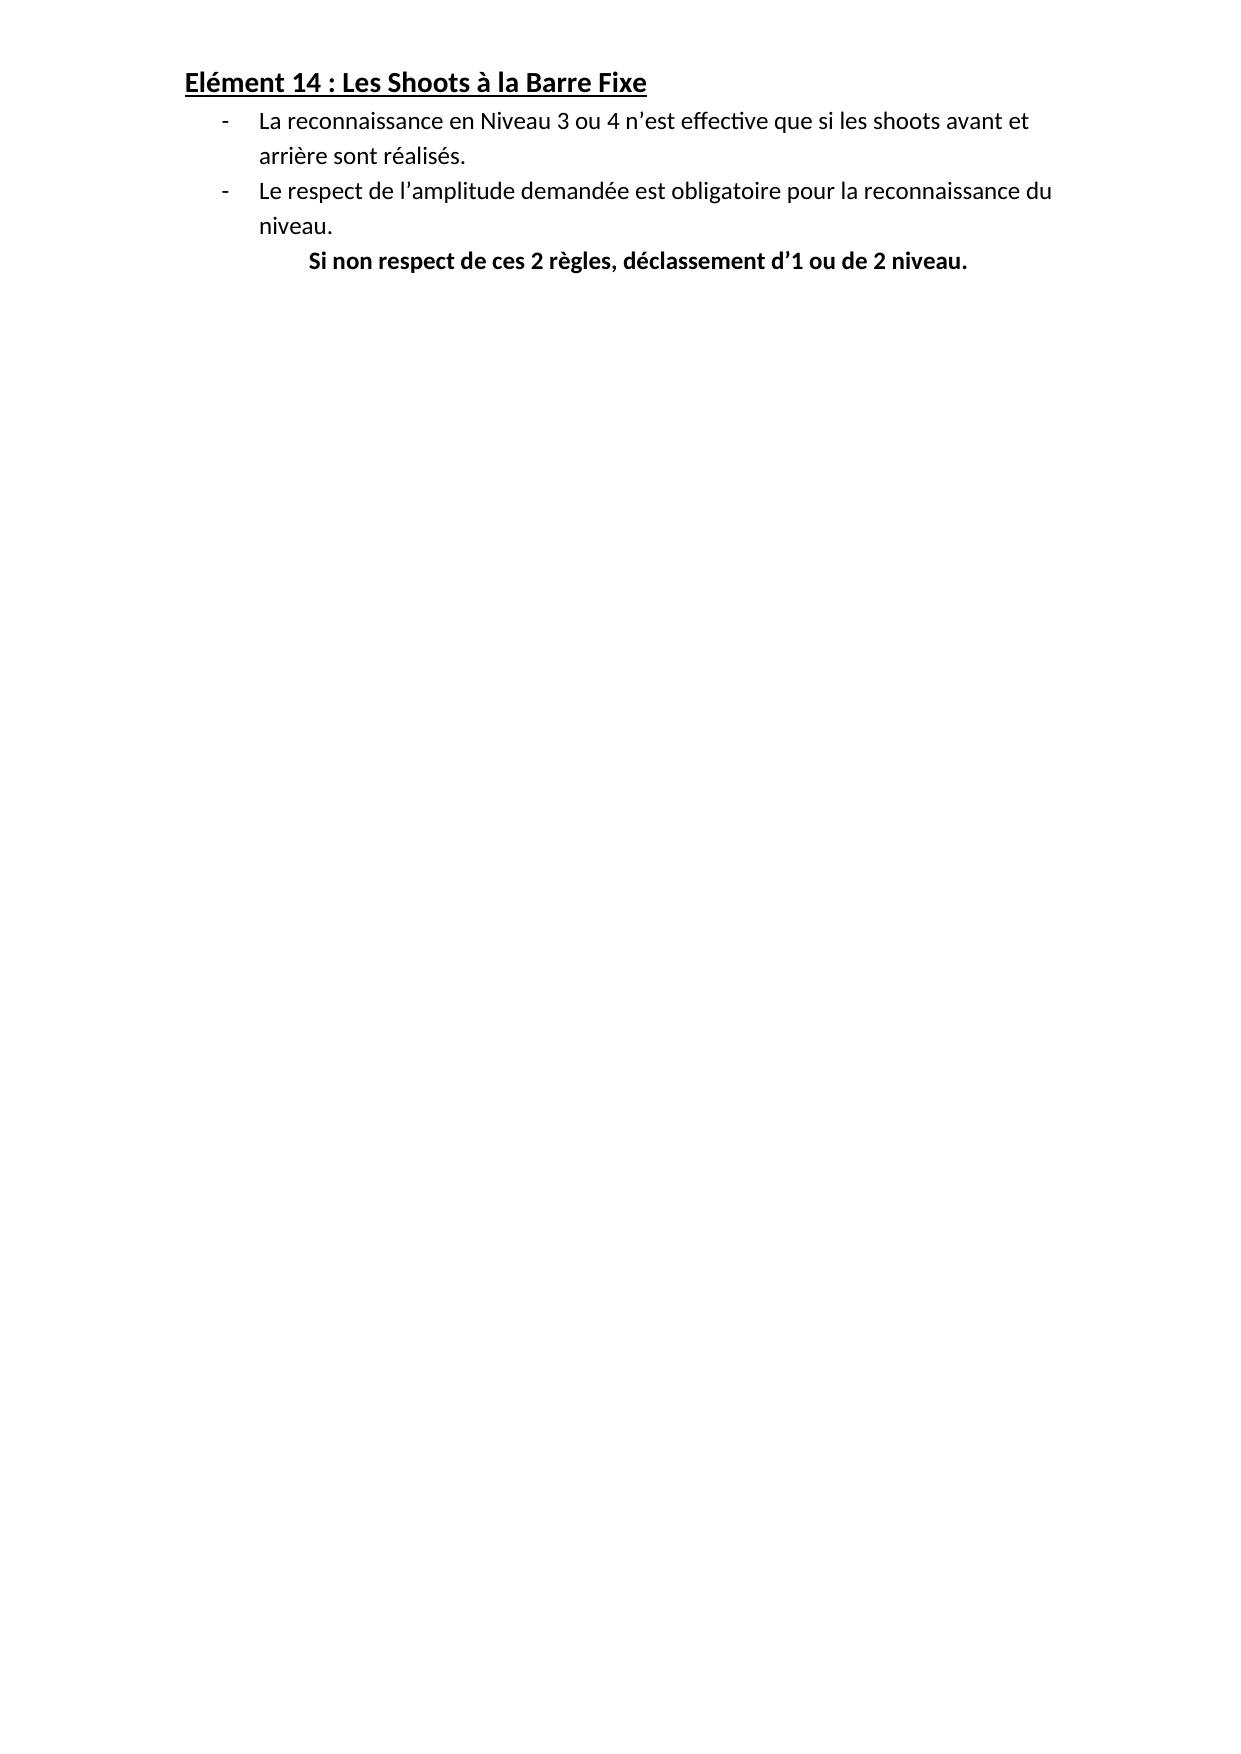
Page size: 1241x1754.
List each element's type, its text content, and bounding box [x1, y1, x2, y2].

text Elément 14 : Les Shoots à la Barre Fixe [148, 64, 1093, 100]
list La reconnaissance en Niveau 3 ou 4 n’est effective que si les shoots avant et arrière sont réalisés. [221, 106, 1093, 171]
list Le respect de l’amplitude demandée est obligatoire pour la reconnaissance du niveau. [221, 176, 1093, 241]
text Si non respect de ces 2 règles, déclassement d’1 ou de 2 niveau. [147, 246, 1093, 276]
